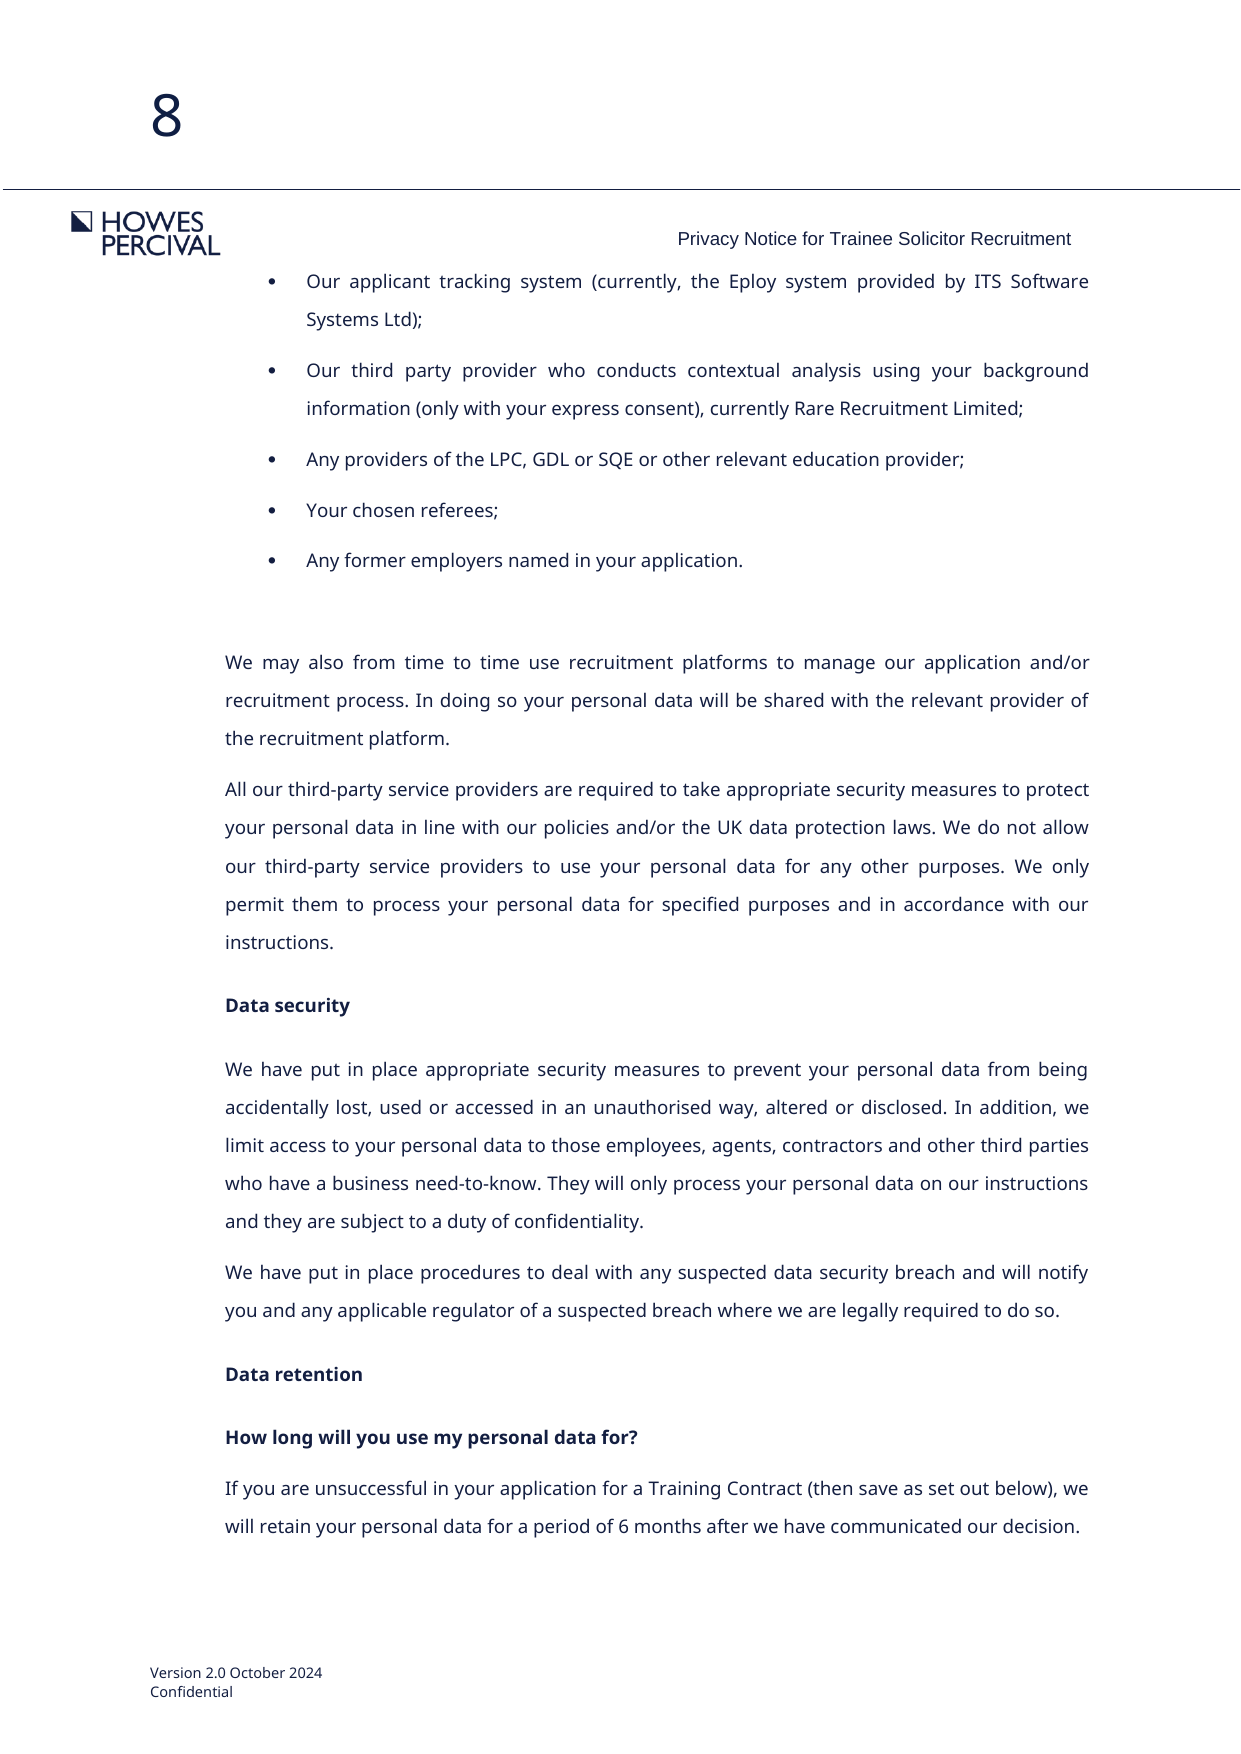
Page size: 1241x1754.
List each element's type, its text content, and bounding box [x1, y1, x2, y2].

list Our third party provider who conducts contextual analysis using your background information (only with your express consent), currently Rare Recruitment Limited; [269, 357, 1090, 421]
title Data retention [225, 1361, 1090, 1386]
text How long will you use my personal data for? [225, 1424, 1090, 1450]
text We have put in place procedures to deal with any suspected data security breach and will notify you and any applicable regulator of a suspected breach where we are legally required to do so. [225, 1259, 1090, 1323]
text If you are unsuccessful in your application for a Training Contract (then save as set out below), we will retain your personal data for a period of 6 months after we have communicated our decision. [225, 1475, 1090, 1539]
list Your chosen referees; [269, 497, 1090, 523]
picture [69, 209, 222, 257]
list Any former employers named in your application. [269, 548, 1090, 573]
list Any providers of the LPC, GDL or SQE or other relevant education provider; [269, 446, 1090, 472]
text We have put in place appropriate security measures to prevent your personal data from being accidentally lost, used or accessed in an unauthorised way, altered or disclosed. In addition, we limit access to your personal data to those employees, agents, contractors and other third parties who have a business need-to-know. They will only process your personal data on our instructions and they are subject to a duty of confidentiality. [225, 1056, 1090, 1234]
text We may also from time to time use recruitment platforms to manage our application and/or recruitment process. In doing so your personal data will be shared with the relevant provider of the recruitment platform. [225, 649, 1090, 751]
list Our applicant tracking system (currently, the Eploy system provided by ITS Software Systems Ltd); [269, 268, 1090, 332]
title Data security [225, 993, 1090, 1018]
text All our third-party service providers are required to take appropriate security measures to protect your personal data in line with our policies and/or the UK data protection laws. We do not allow our third-party service providers to use your personal data for any other purposes. We only permit them to process your personal data for specified purposes and in accordance with our instructions. [225, 776, 1090, 955]
